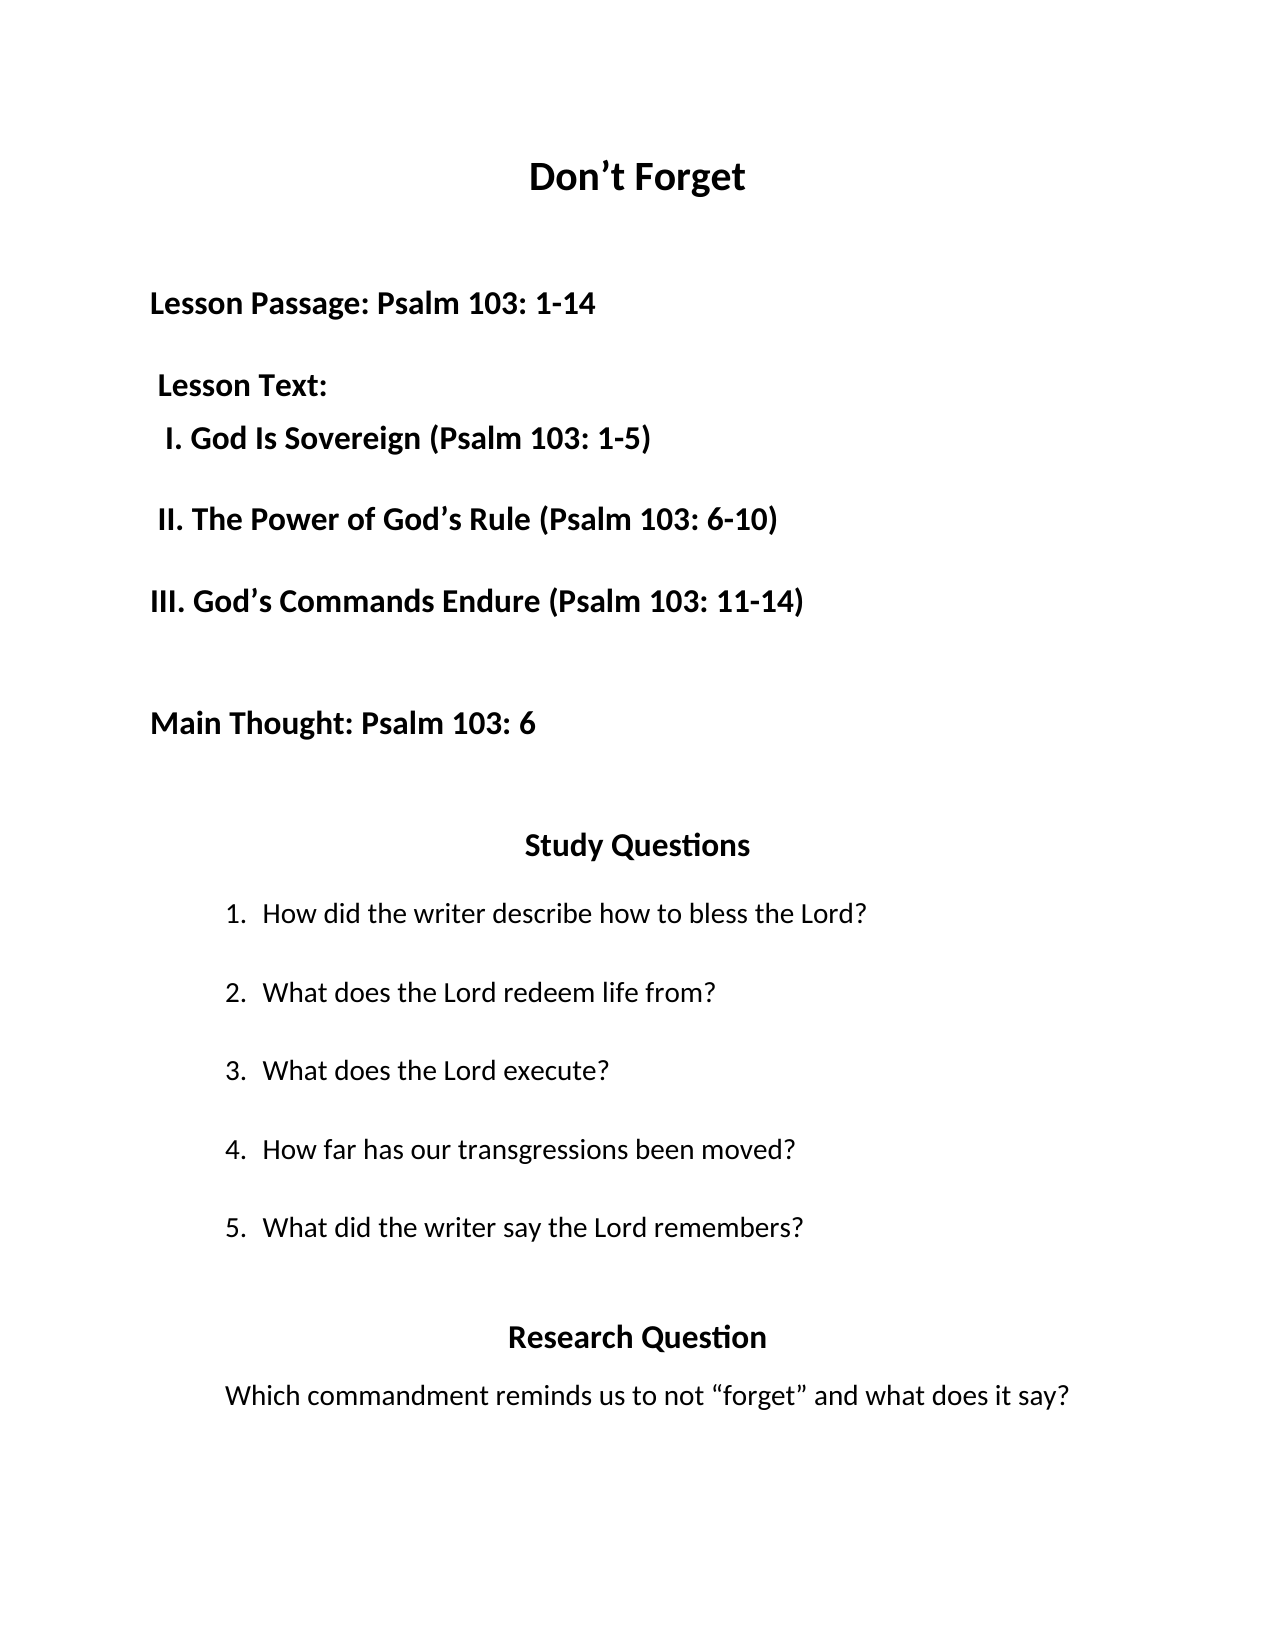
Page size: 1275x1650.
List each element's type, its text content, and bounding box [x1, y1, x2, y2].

text Lesson Passage: Psalm 103: 1-14 [150, 282, 1125, 323]
text Don’t Forget [150, 150, 1125, 201]
text III. God’s Commands Endure (Psalm 103: 11-14) [150, 580, 1125, 621]
text Main Thought: Psalm 103: 6 [150, 702, 1125, 743]
text Research Question [150, 1316, 1125, 1357]
list What does the Lord redeem life from? [225, 974, 1125, 1009]
list What did the writer say the Lord remembers? [225, 1209, 1125, 1245]
text Study Questions [150, 824, 1125, 865]
list What does the Lord execute? [225, 1052, 1125, 1088]
text Lesson Text: [120, 364, 1125, 404]
list How did the writer describe how to bless the Lord? [225, 896, 1125, 931]
text II. The Power of God’s Rule (Psalm 103: 6-10) [150, 498, 1125, 539]
text I. God Is Sovereign (Psalm 103: 1-5) [150, 417, 1125, 458]
list How far has our transgressions been moved? [225, 1131, 1125, 1166]
text Which commandment reminds us to not “forget” and what does it say? [225, 1377, 1125, 1413]
